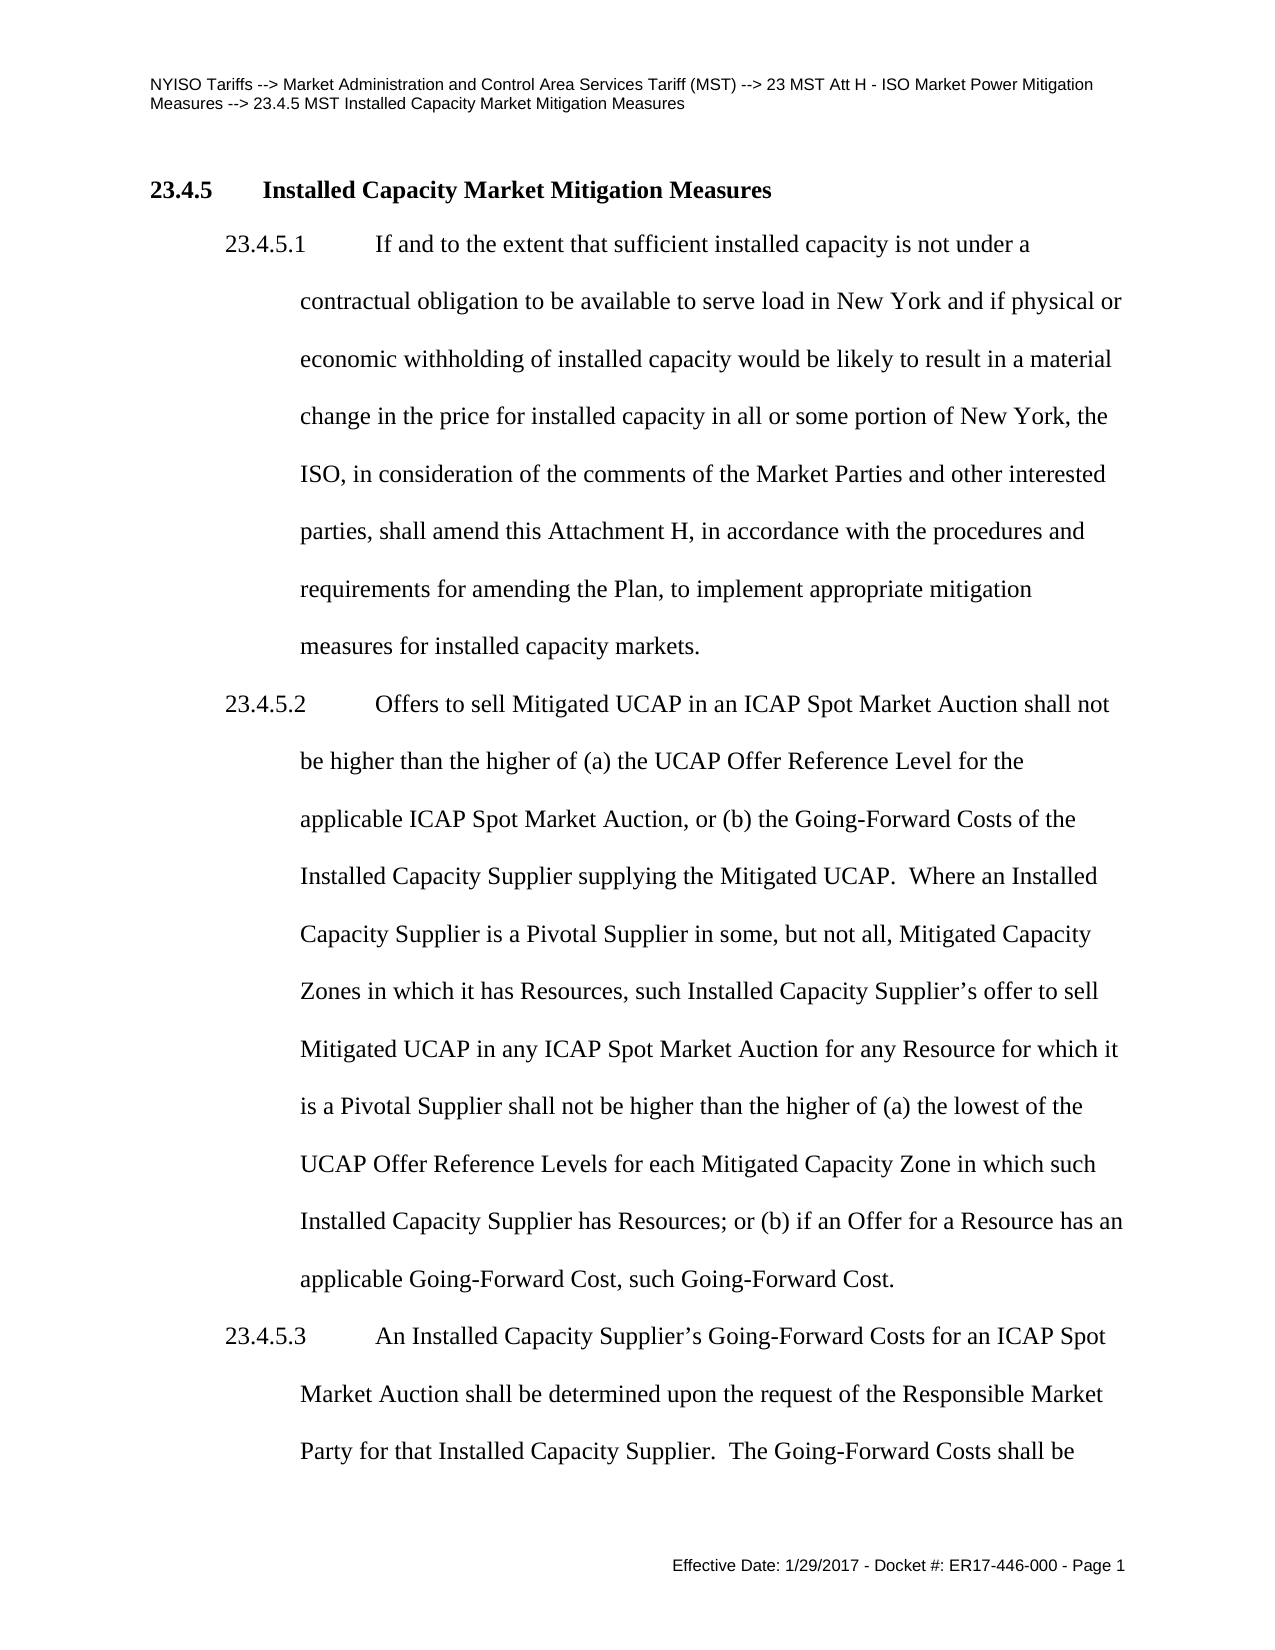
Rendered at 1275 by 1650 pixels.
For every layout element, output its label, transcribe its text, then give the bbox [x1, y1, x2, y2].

subtitle 23.4.5 Installed Capacity Market Mitigation Measures [150, 175, 1059, 204]
text 23.4.5.2 Offers to sell Mitigated UCAP in an ICAP Spot Market Auction shall not be higher than the higher of (a) the UCAP Offer Reference Level for the applicable ICAP Spot Market Auction, or (b) the Going-Forward Costs of the Installed Capacity Supplier supplying the Mitigated UCAP. Where an Installed Capacity Supplier is a Pivotal Supplier in some, but not all, Mitigated Capacity Zones in which it has Resources, such Installed Capacity Supplier’s offer to sell Mitigated UCAP in any ICAP Spot Market Auction for any Resource for which it is a Pivotal Supplier shall not be higher than the higher of (a) the lowest of the UCAP Offer Reference Levels for each Mitigated Capacity Zone in which such Installed Capacity Supplier has Resources; or (b) if an Offer for a Resource has an applicable Going-Forward Cost, such Going-Forward Cost. [225, 689, 1125, 1292]
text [225, 1321, 1125, 1465]
text 23.4.5.1 If and to the extent that sufficient installed capacity is not under a contractual obligation to be available to serve load in New York and if physical or economic withholding of installed capacity would be likely to result in a material change in the price for installed capacity in all or some portion of New York, the ISO, in consideration of the comments of the Market Parties and other interested parties, shall amend this Attachment H, in accordance with the procedures and requirements for amending the Plan, to implement appropriate mitigation measures for installed capacity markets. [225, 229, 1125, 660]
